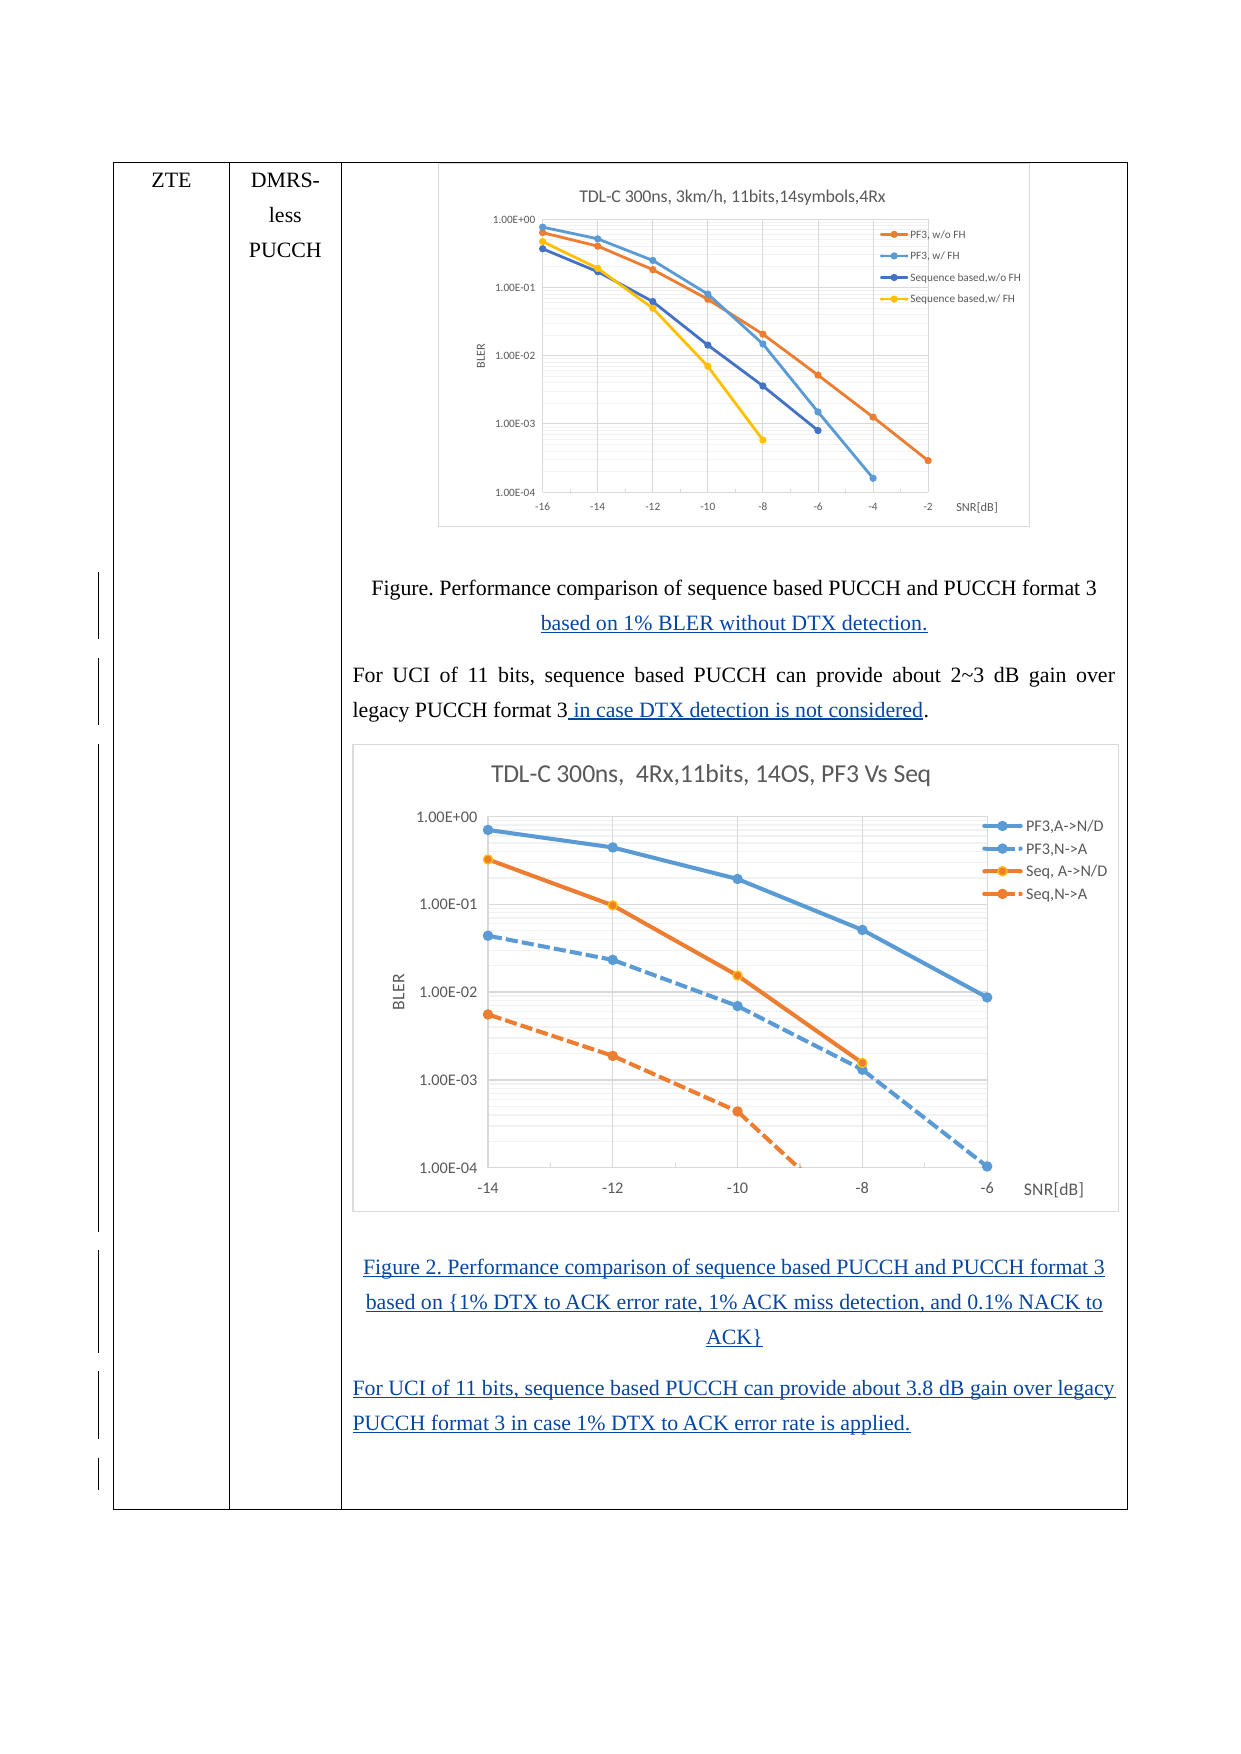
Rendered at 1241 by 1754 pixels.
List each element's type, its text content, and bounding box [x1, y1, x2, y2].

table_cell DMRS-less PUCCH [230, 163, 341, 1509]
table_cell ZTE [114, 163, 229, 1509]
table_cell Figure. Performance comparison of sequence based PUCCH and PUCCH format 3 For UCI of 11 bits, sequence based PUCCH can provide about 2~3 dB gain over legacy PUCCH format 3. [342, 163, 1127, 1509]
